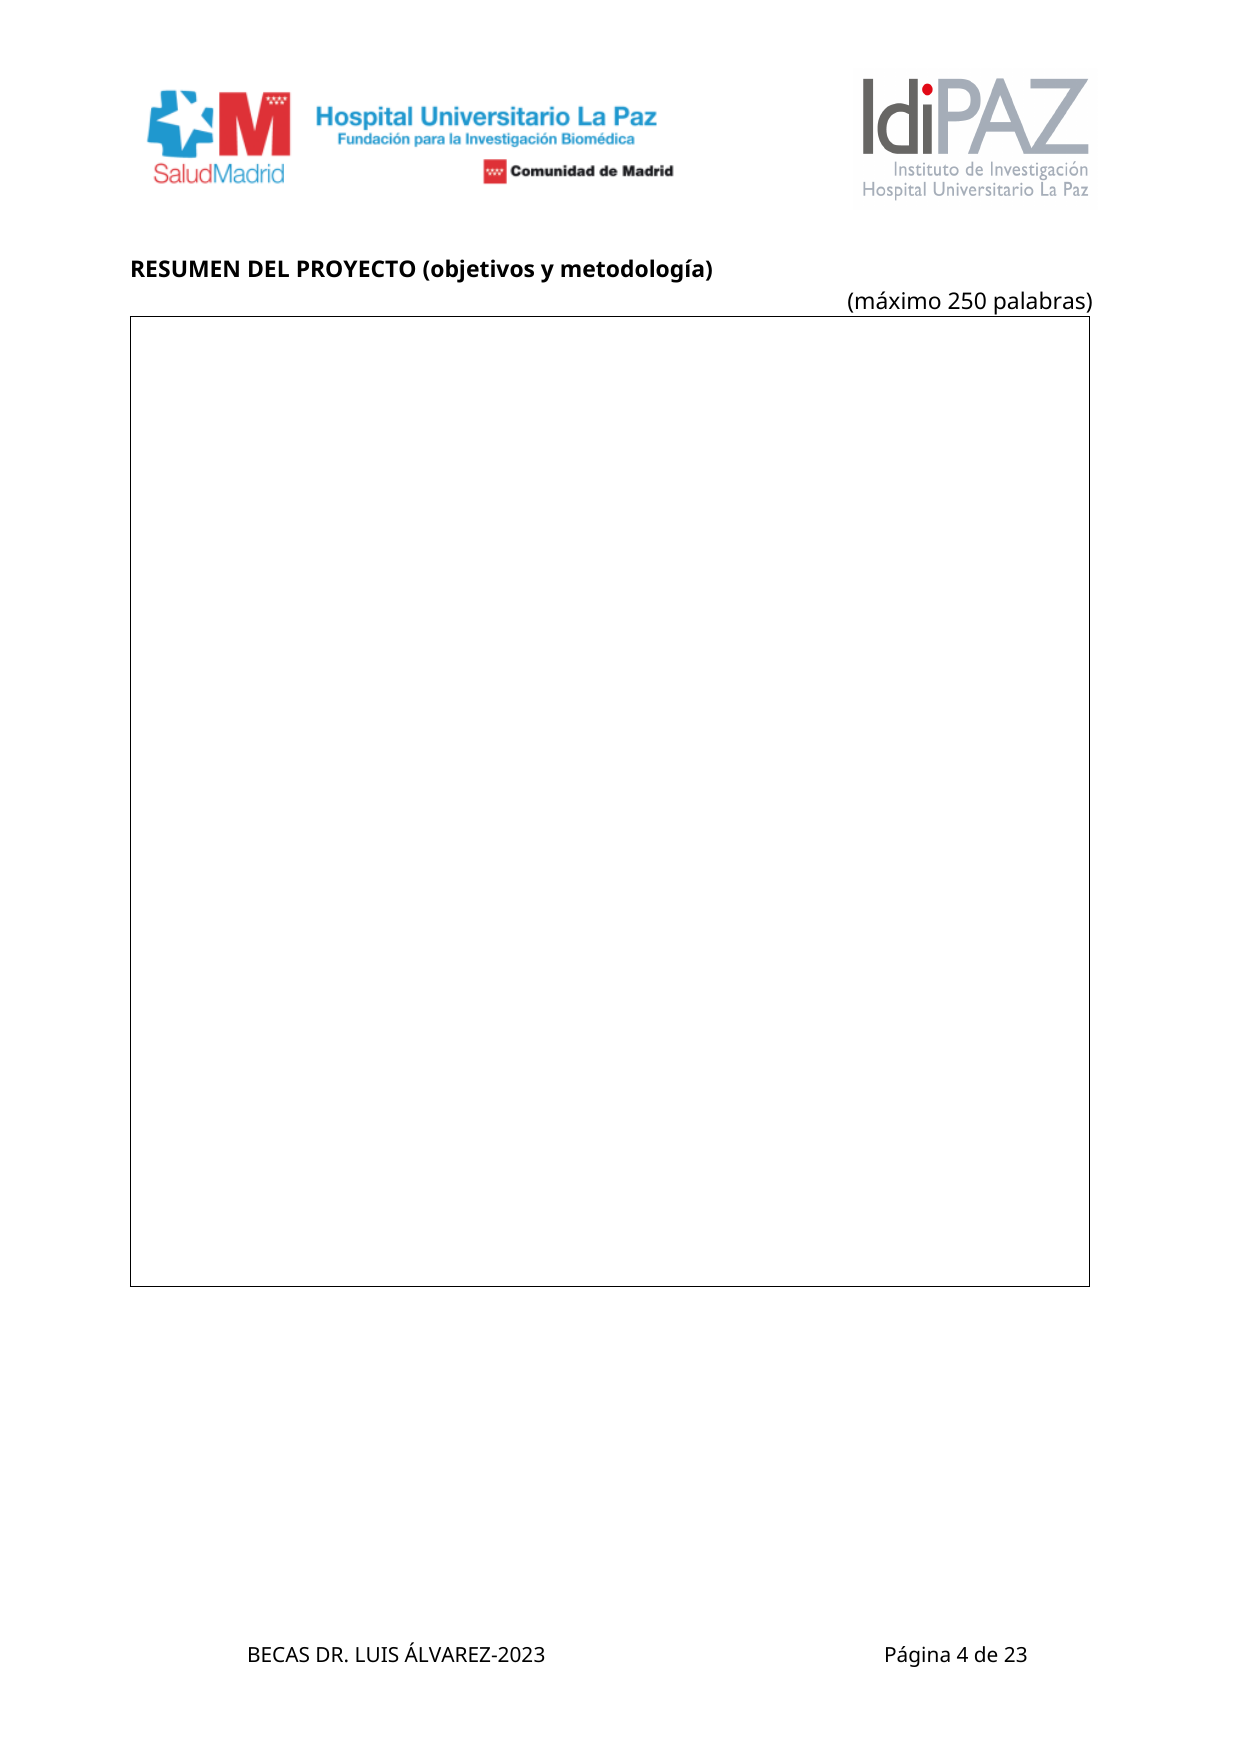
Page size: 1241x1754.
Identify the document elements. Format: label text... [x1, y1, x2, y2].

text (máximo 250 palabras) [130, 285, 1093, 316]
picture [853, 68, 1098, 210]
text RESUMEN DEL PROYECTO (objetivos y metodología) [130, 253, 1122, 285]
table_header [131, 317, 1089, 1286]
picture [129, 57, 737, 225]
